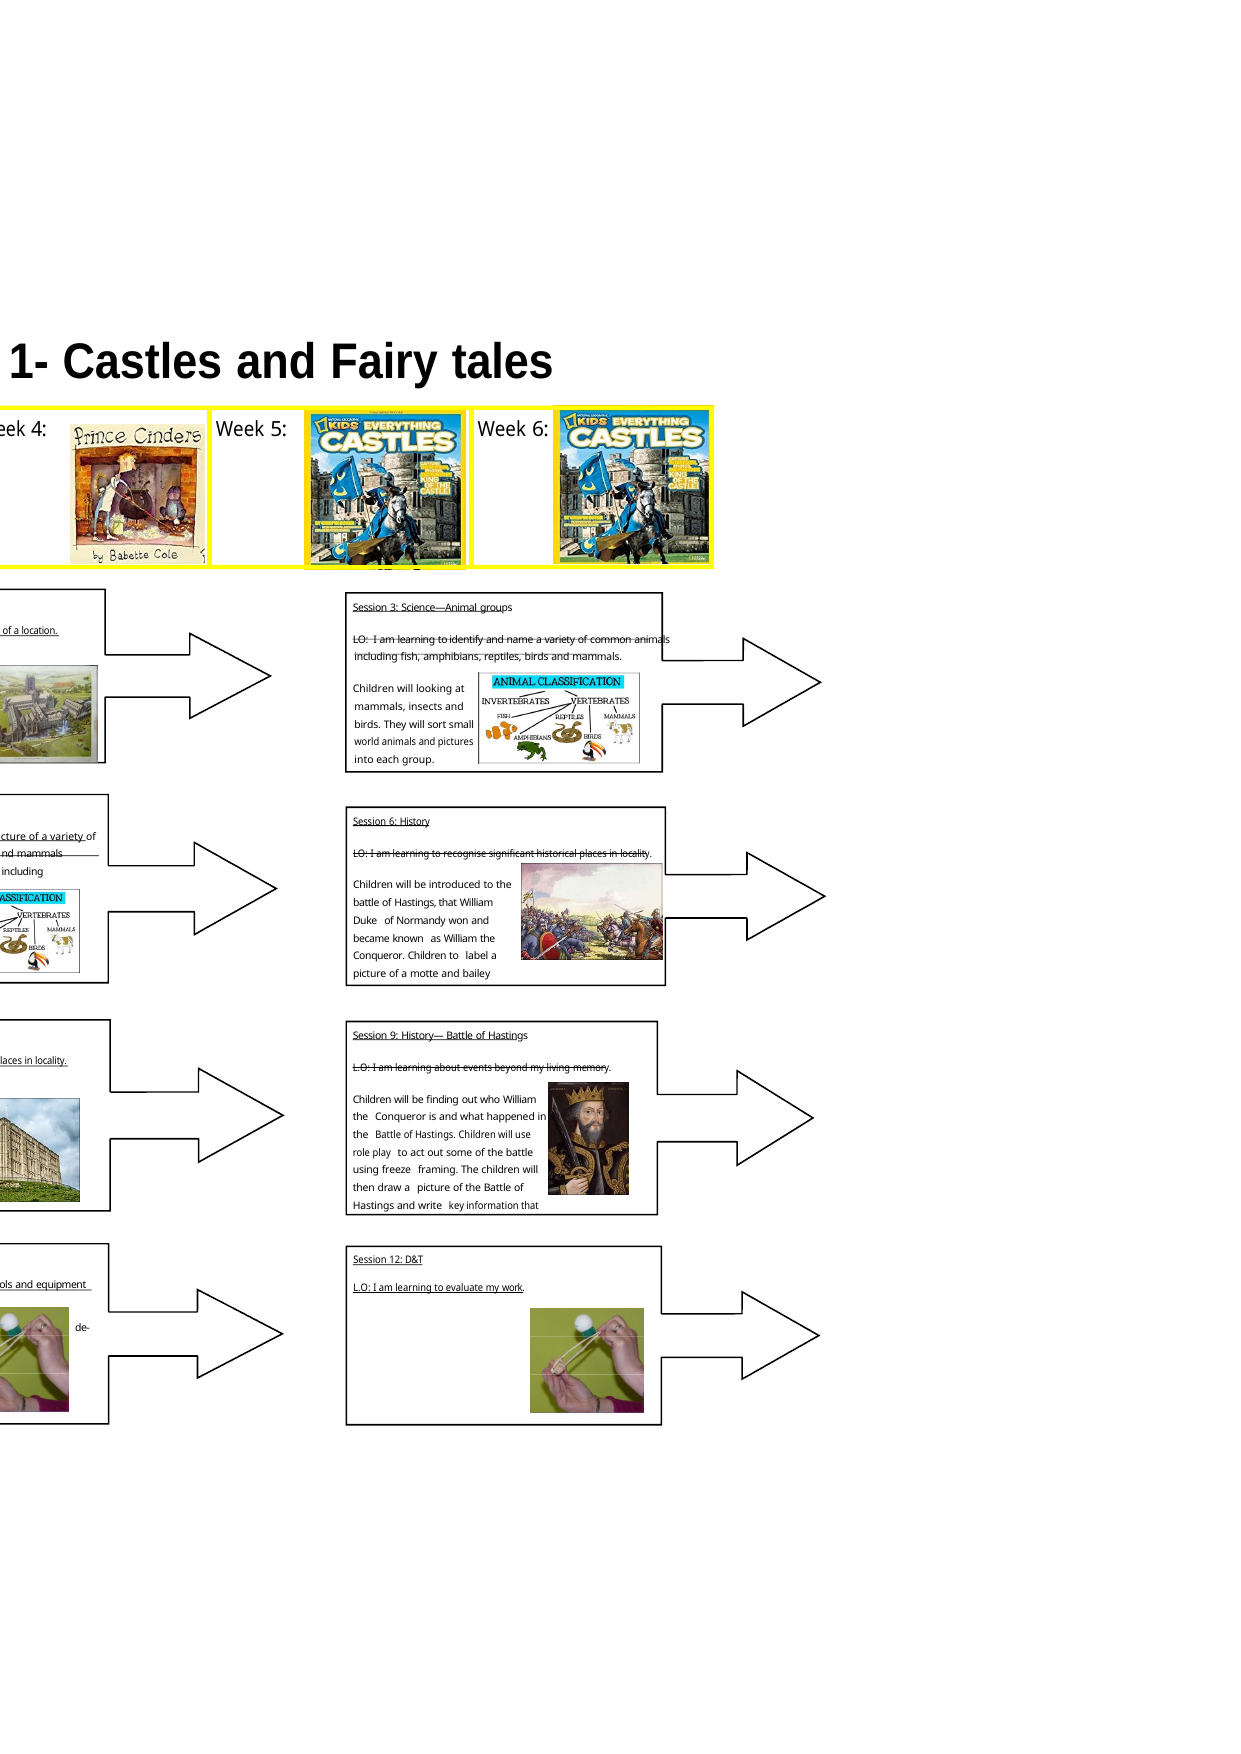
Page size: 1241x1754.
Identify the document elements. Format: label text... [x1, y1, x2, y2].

picture [553, 410, 710, 564]
picture [0, 890, 79, 972]
picture [480, 674, 639, 762]
text 1- Castles and Fairy tales [8, 331, 1240, 389]
picture [0, 666, 96, 762]
picture [0, 1307, 69, 1417]
picture [70, 424, 205, 564]
picture [530, 1308, 644, 1418]
picture [0, 1099, 79, 1201]
picture [549, 1083, 627, 1194]
picture [304, 410, 466, 565]
picture [522, 864, 661, 959]
